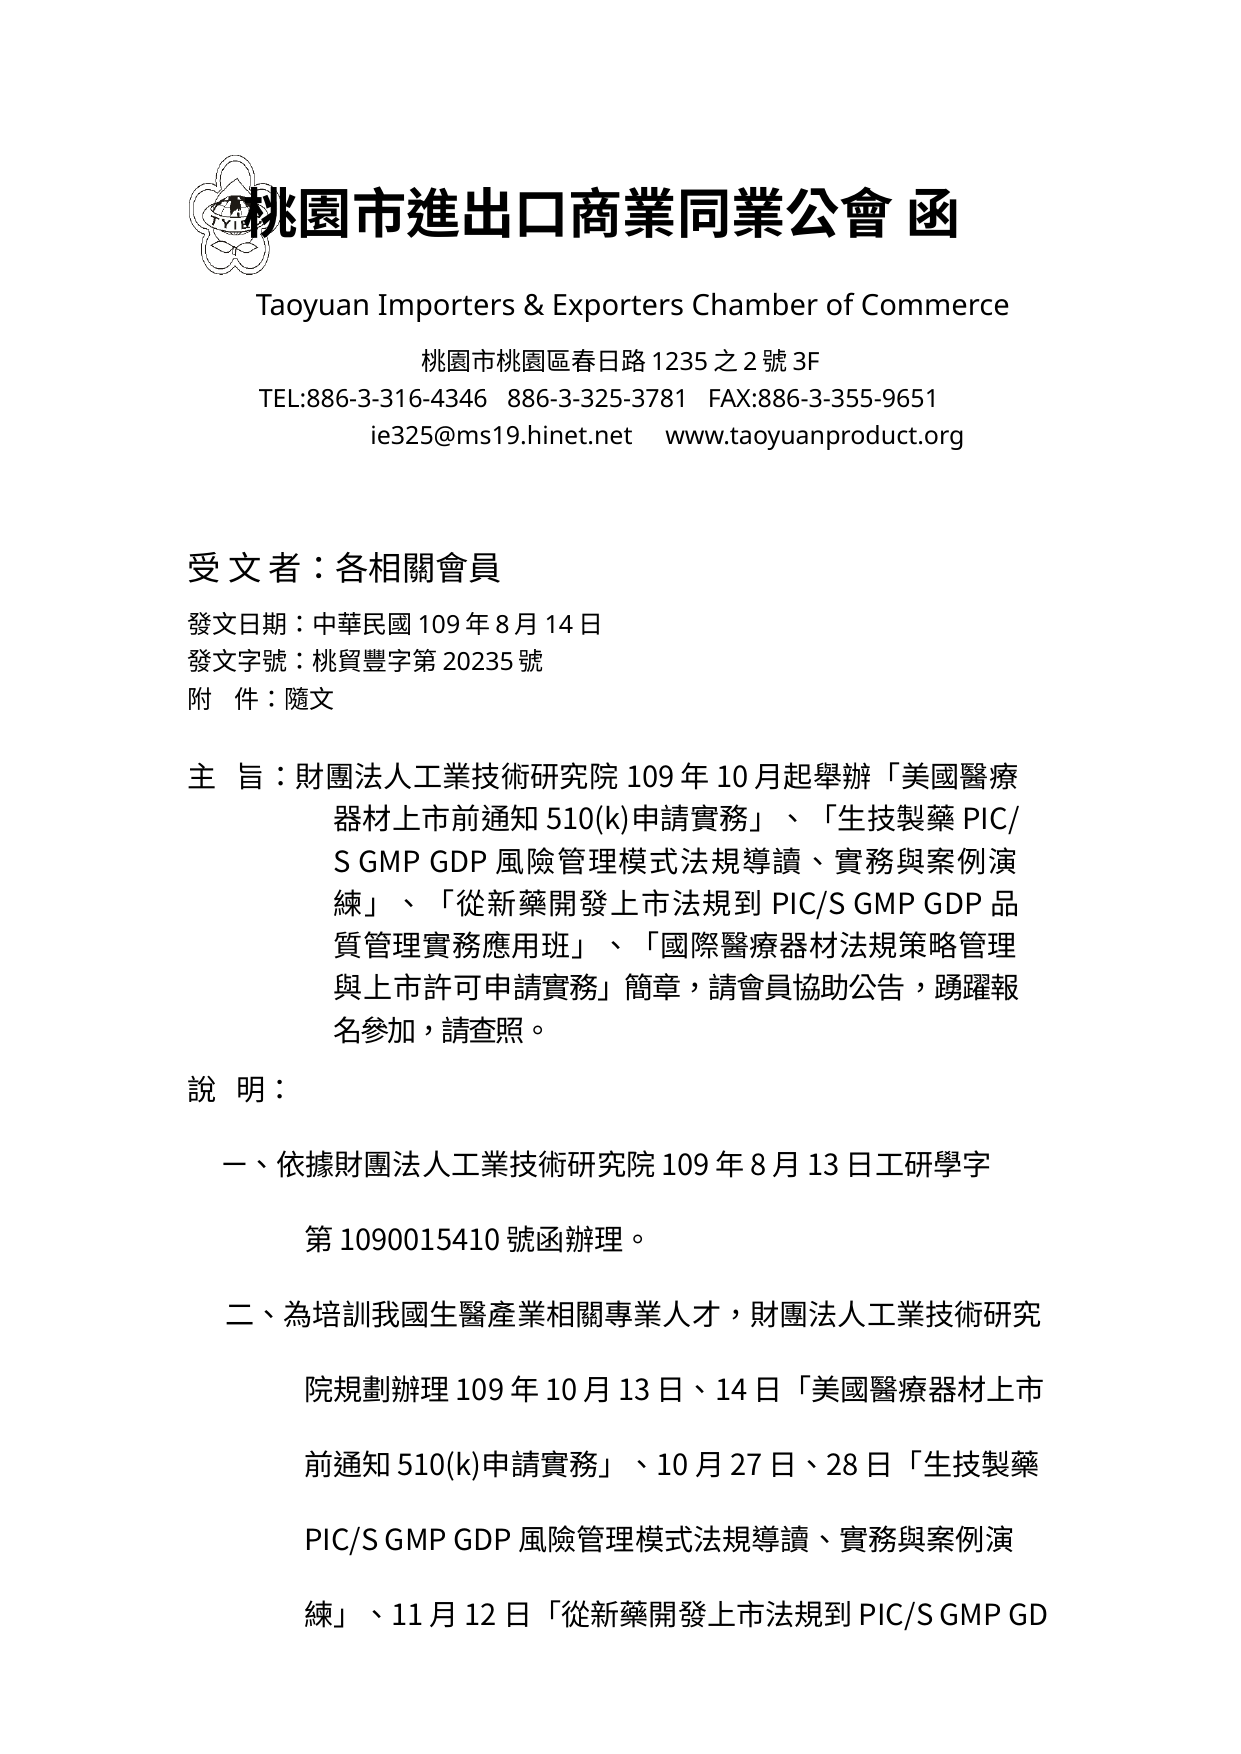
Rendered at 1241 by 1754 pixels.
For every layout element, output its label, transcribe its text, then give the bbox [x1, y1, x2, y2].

text 主 旨：財團法人工業技術研究院109年10月起舉辦「美國醫療器材上市前通知510(k)申請實務」、「生技製藥PIC/S GMP GDP風險管理模式法規導讀、實務與案例演練」、「從新藥開發上市法規到PIC/S GMP GDP品質管理實務應用班」、「國際醫療器材法規策略管理與上市許可申請實務」簡章，請會員協助公告，踴躍報名參加，請查照。 [187, 754, 1019, 1050]
text TEL:886-3-316-4346 886-3-325-3781 FAX:886-3-355-9651 [187, 379, 1103, 416]
text ie325@ms19.hinet.net www.taoyuanproduct.org [187, 416, 1147, 454]
text ㄧ、依據財團法人工業技術研究院109年8月13日工研學字 [187, 1125, 1053, 1200]
text 第1090015410號函辦理。 [187, 1200, 1053, 1275]
text 附 件：隨文 [187, 679, 1078, 716]
text Taoyuan Importers & Exporters Chamber of Commerce [187, 266, 1053, 341]
text 發文日期：中華民國109年8月14日 [187, 604, 1078, 641]
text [187, 1275, 1053, 1650]
text 桃園市桃園區春日路1235之2號3F [187, 341, 1053, 379]
text 桃園市進出口商業同業公會 函 [187, 154, 1053, 266]
text 發文字號：桃貿豐字第20235號 [187, 641, 1078, 679]
text 說 明： [187, 1050, 1053, 1125]
text 受 文 者：各相關會員 [187, 529, 1093, 604]
